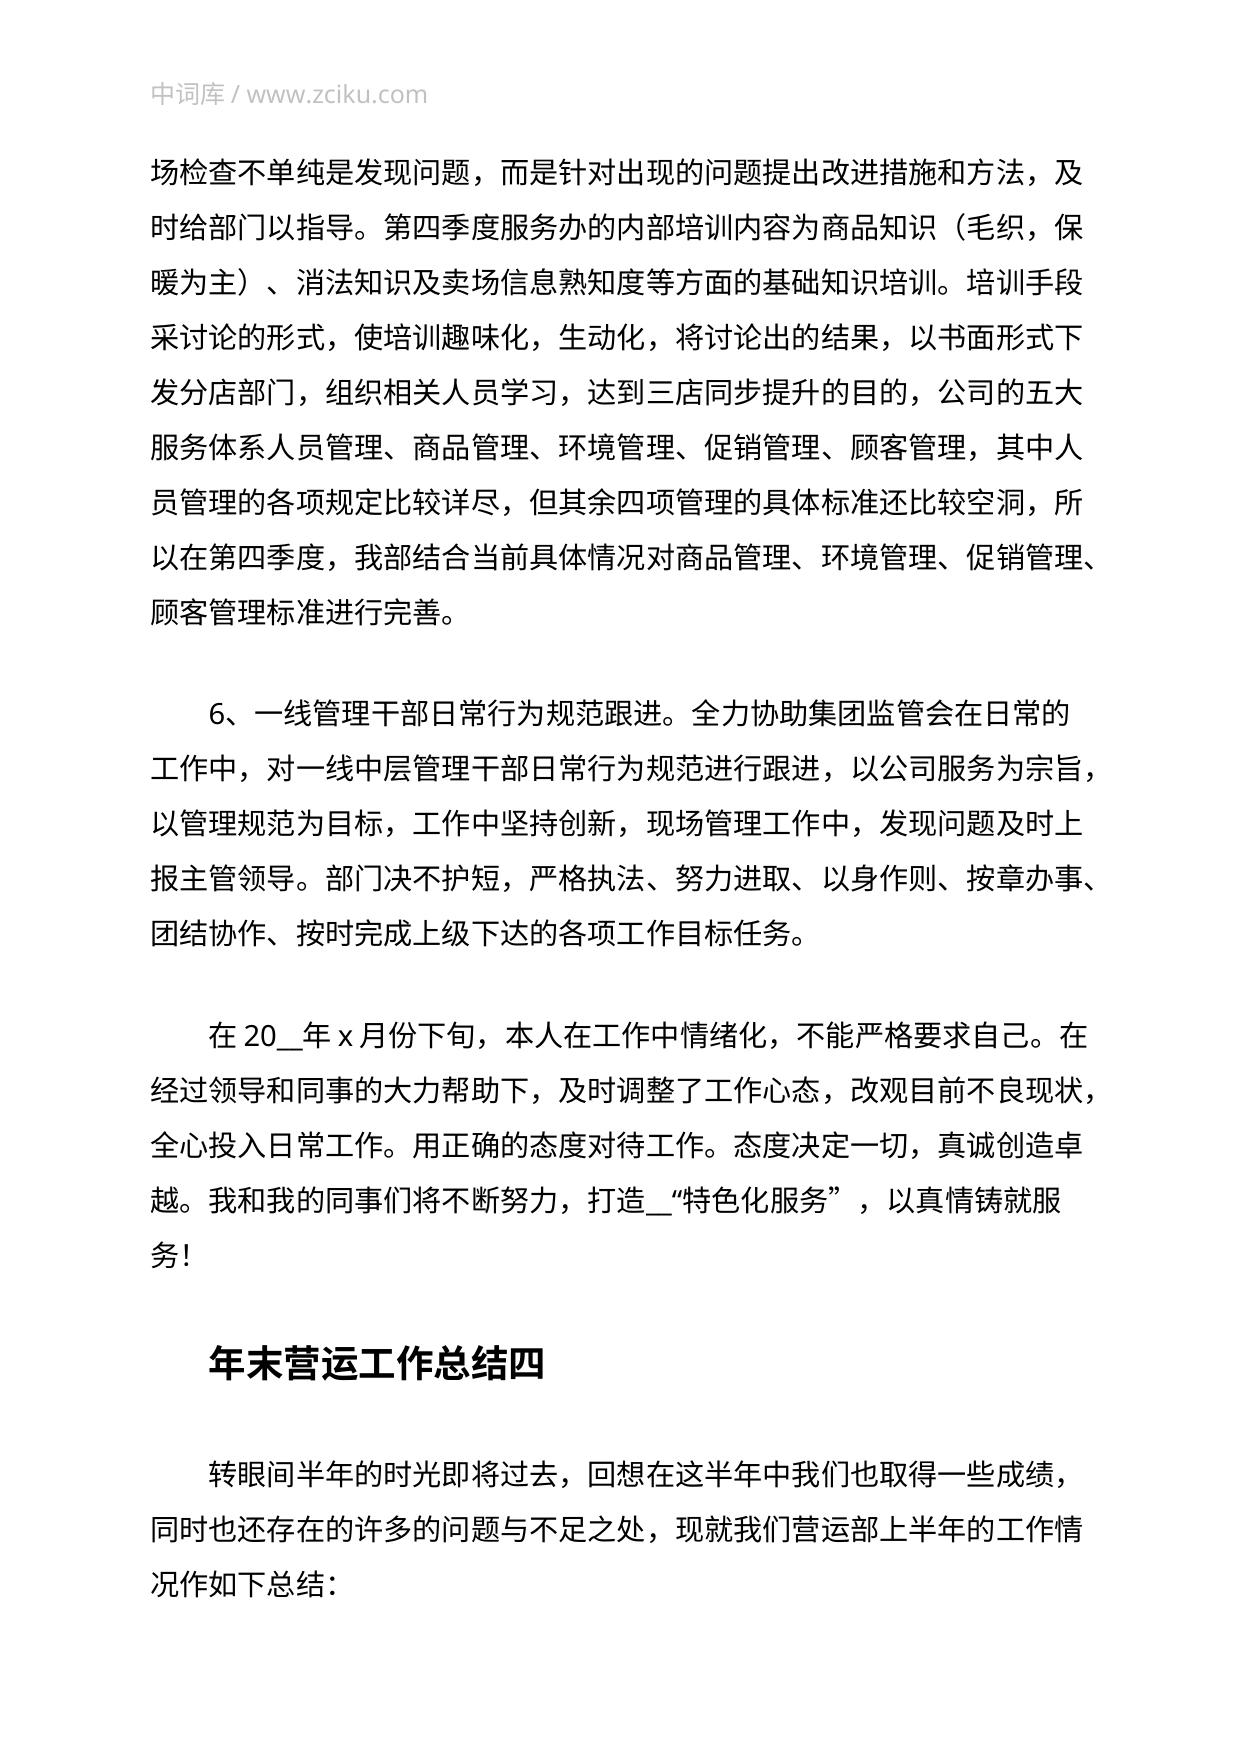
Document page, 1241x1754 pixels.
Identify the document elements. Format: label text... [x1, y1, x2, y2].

text 年末营运工作总结四 [150, 1334, 1090, 1388]
text 在20__年x月份下旬，本人在工作中情绪化，不能严格要求自己。在经过领导和同事的大力帮助下，及时调整了工作心态，改观目前不良现状，全心投入日常工作。用正确的态度对待工作。态度决定一切，真诚创造卓越。我和我的同事们将不断努力，打造__“特色化服务”，以真情铸就服务！ [150, 1012, 1090, 1274]
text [150, 150, 1090, 631]
text 6、一线管理干部日常行为规范跟进。全力协助集团监管会在日常的工作中，对一线中层管理干部日常行为规范进行跟进，以公司服务为宗旨，以管理规范为目标，工作中坚持创新，现场管理工作中，发现问题及时上报主管领导。部门决不护短，严格执法、努力进取、以身作则、按章办事、团结协作、按时完成上级下达的各项工作目标任务。 [150, 691, 1090, 953]
text 转眼间半年的时光即将过去，回想在这半年中我们也取得一些成绩，同时也还存在的许多的问题与不足之处，现就我们营运部上半年的工作情况作如下总结： [150, 1451, 1090, 1603]
